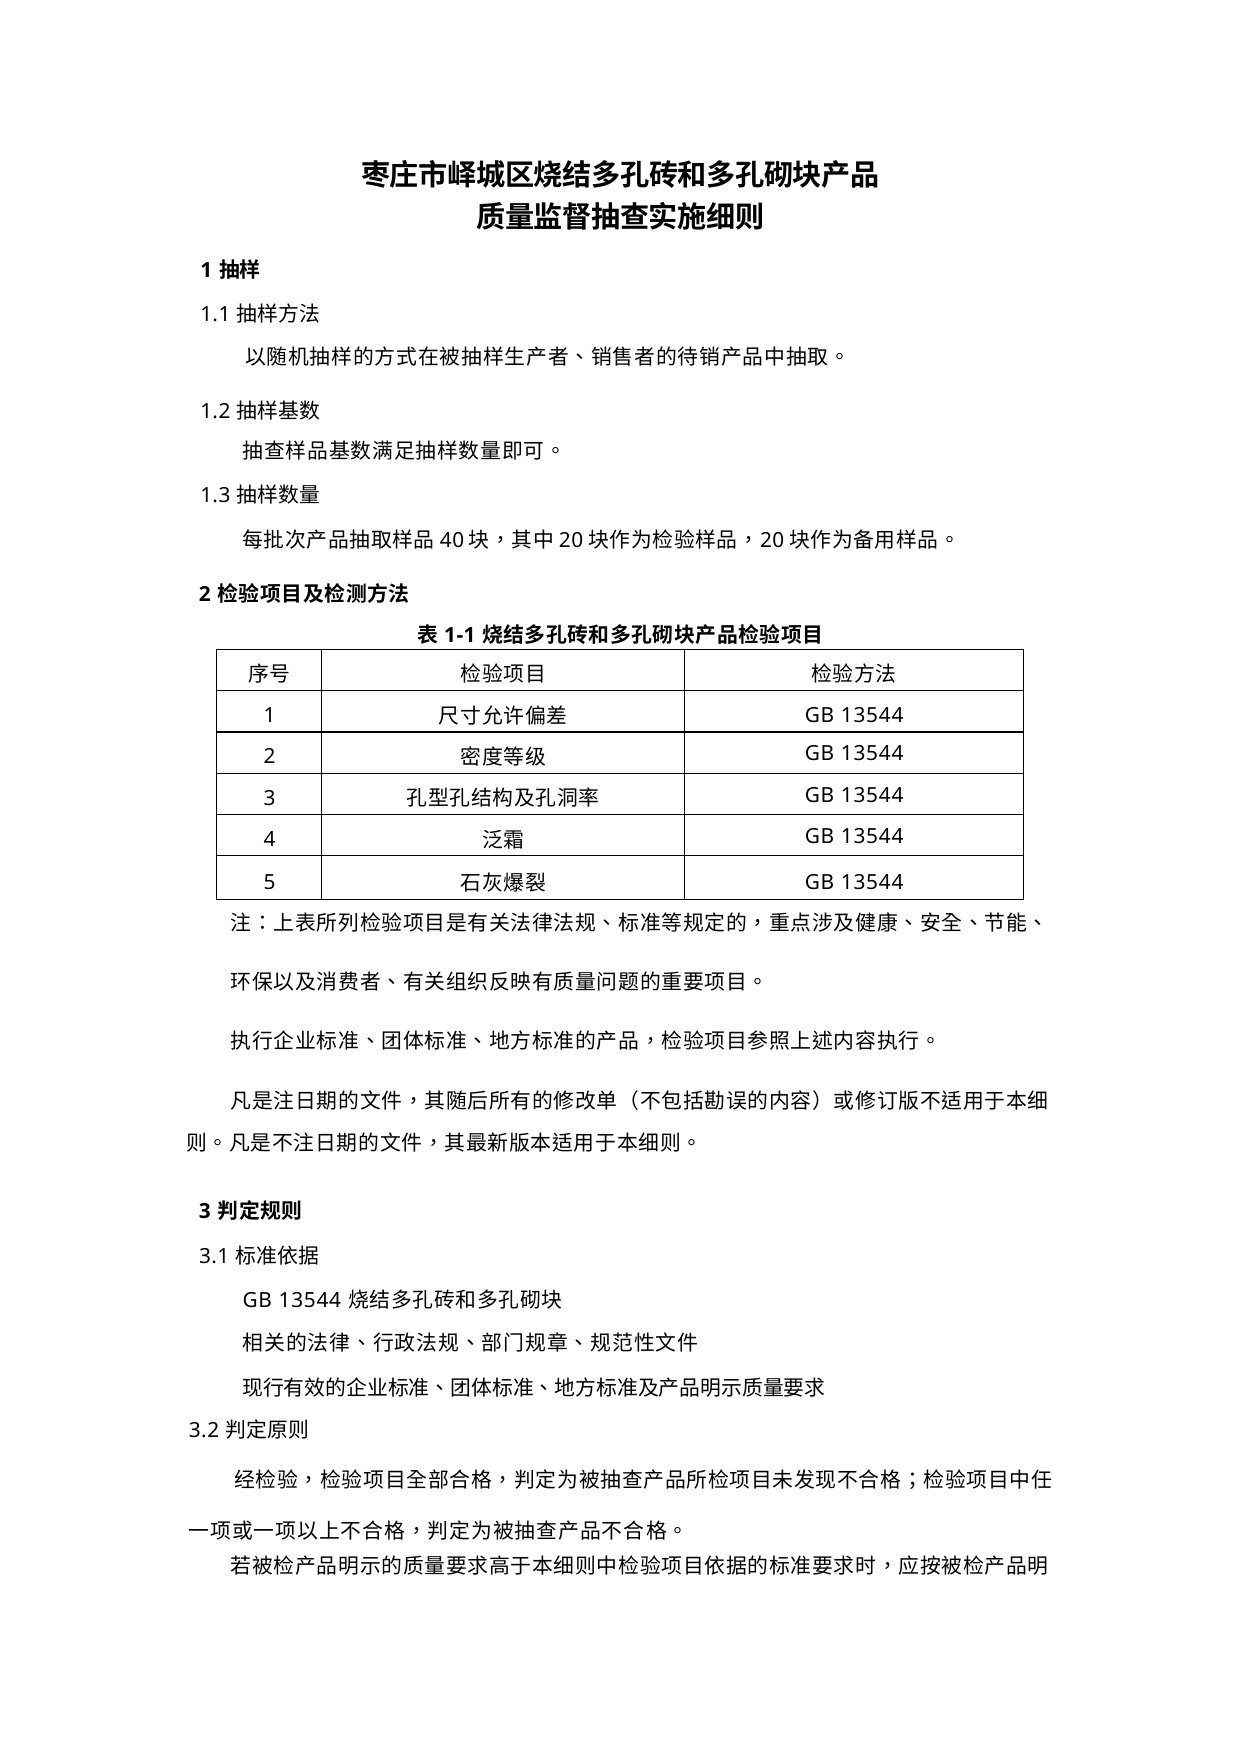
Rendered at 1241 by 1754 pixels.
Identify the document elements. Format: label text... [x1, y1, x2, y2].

text 每批次产品抽取样品40块，其中20块作为检验样品，20块作为备用样品。 [242, 524, 1054, 553]
table_cell 尺寸允许偏差 [322, 691, 684, 731]
text 3.2 判定原则 [189, 1416, 1054, 1444]
table_cell 5 [217, 856, 321, 899]
text 2 检验项目及检测方法 [199, 580, 1054, 607]
table_cell GB 13544 [685, 856, 1023, 899]
text 3 判定规则 [198, 1197, 1054, 1224]
text 一项或一项以上不合格，判定为被抽查产品不合格。 [188, 1518, 1054, 1544]
text 执行企业标准、团体标准、地方标准的产品，检验项目参照上述内容执行。 [186, 1036, 1053, 1078]
table_cell GB 13544 [685, 733, 1023, 773]
table_cell 1 [217, 691, 321, 731]
table_cell 4 [217, 815, 321, 855]
text 抽查样品基数满足抽样数量即可。 [242, 437, 1054, 464]
text 以随机抽样的方式在被抽样生产者、销售者的待销产品中抽取。 [245, 343, 1054, 370]
table_cell 密度等级 [322, 733, 684, 773]
text GB 13544 烧结多孔砖和多孔砌块 [242, 1284, 1054, 1314]
text 若被检产品明示的质量要求高于本细则中检验项目依据的标准要求时，应按被检产品明 [186, 1561, 1053, 1604]
text 1.2 抽样基数 [200, 397, 1054, 424]
text 质量监督抽查实施细则 [186, 199, 1054, 235]
table_cell 石灰爆裂 [322, 856, 684, 899]
text 环保以及消费者、有关组织反映有质量问题的重要项目。 [186, 977, 1053, 1019]
text 3.1 标准依据 [199, 1241, 1054, 1269]
table_cell GB 13544 [685, 691, 1023, 731]
table_header 检验项目 [322, 650, 684, 690]
text 经检验，检验项目全部合格，判定为被抽查产品所检项目未发现不合格；检验项目中任 [186, 1475, 1053, 1518]
text 1 抽样 [200, 256, 1054, 283]
table_cell GB 13544 [685, 774, 1023, 814]
text 1.3 抽样数量 [200, 481, 1054, 508]
text 现行有效的企业标准、团体标准、地方标准及产品明示质量要求 [242, 1373, 1054, 1401]
text 枣庄市峄城区烧结多孔砖和多孔砌块产品 [186, 154, 1054, 193]
table_cell 孔型孔结构及孔洞率 [322, 774, 684, 814]
table_cell GB 13544 [685, 815, 1023, 855]
text 1.1 抽样方法 [200, 299, 1054, 326]
table_cell 3 [217, 774, 321, 814]
table_header 序号 [217, 650, 321, 690]
text 注：上表所列检验项目是有关法律法规、标准等规定的，重点涉及健康、安全、节能、 [186, 917, 1053, 960]
table_header 检验方法 [685, 650, 1023, 690]
text 凡是注日期的文件，其随后所有的修改单（不包括勘误的内容）或修订版不适用于本细则。凡是不注日期的文件，其最新版本适用于本细则。 [186, 1095, 1053, 1180]
text 表 1-1 烧结多孔砖和多孔砌块产品检验项目 [186, 620, 1054, 649]
table_cell 2 [217, 733, 321, 773]
table_cell 泛霜 [322, 815, 684, 855]
text 相关的法律、行政法规、部门规章、规范性文件 [242, 1329, 1054, 1356]
